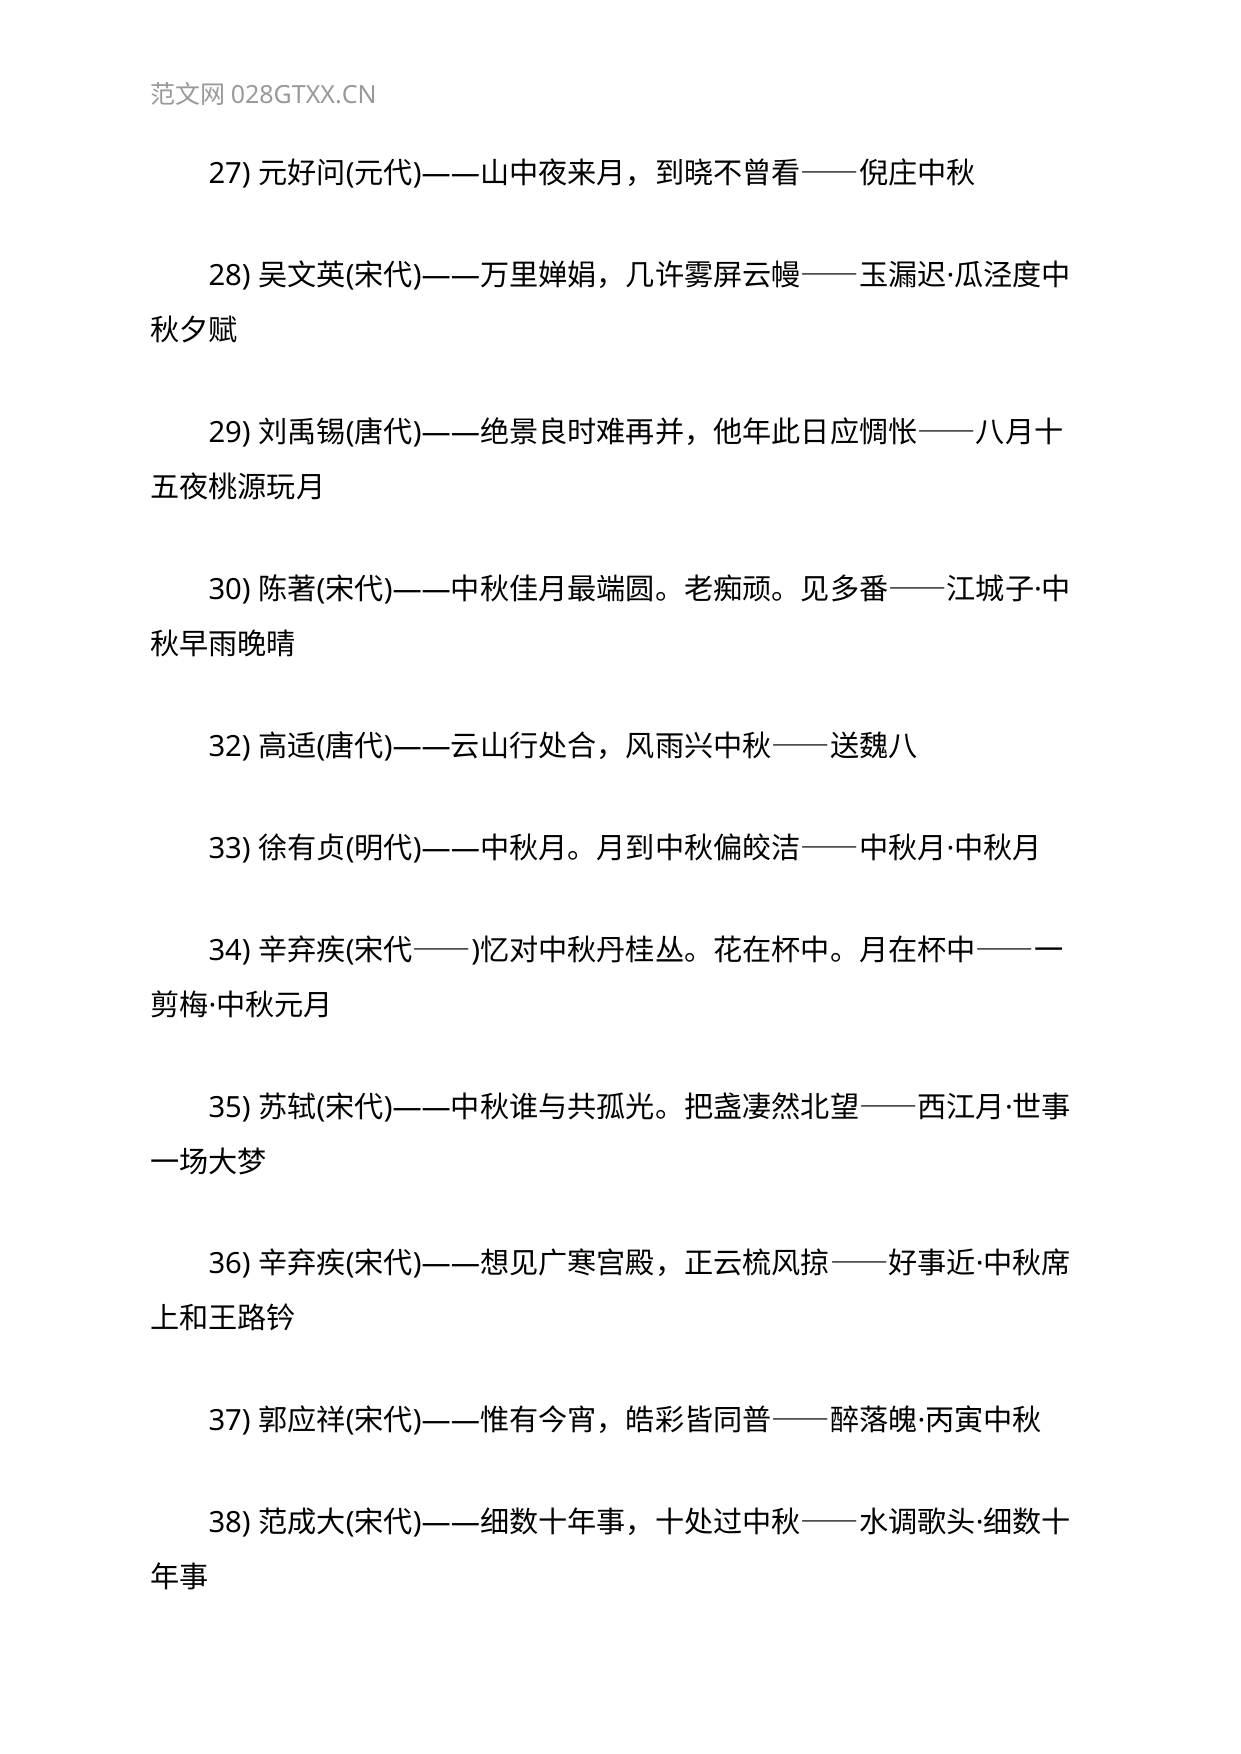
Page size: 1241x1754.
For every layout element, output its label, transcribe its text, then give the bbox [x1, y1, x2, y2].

text 27) 元好问(元代)——山中夜来月，到晓不曾看——倪庄中秋 [150, 150, 1090, 192]
text 37) 郭应祥(宋代)——惟有今宵，皓彩皆同普——醉落魄·丙寅中秋 [150, 1397, 1090, 1439]
text 29) 刘禹锡(唐代)——绝景良时难再并，他年此日应惆怅——八月十五夜桃源玩月 [150, 409, 1090, 506]
text 34) 辛弃疾(宋代——)忆对中秋丹桂丛。花在杯中。月在杯中——一剪梅·中秋元月 [150, 926, 1090, 1024]
text 33) 徐有贞(明代)——中秋月。月到中秋偏皎洁——中秋月·中秋月 [150, 824, 1090, 867]
text 36) 辛弃疾(宋代)——想见广寒宫殿，正云梳风掠——好事近·中秋席上和王路钤 [150, 1240, 1090, 1337]
text 38) 范成大(宋代)——细数十年事，十处过中秋——水调歌头·细数十年事 [150, 1499, 1090, 1596]
text 30) 陈著(宋代)——中秋佳月最端圆。老痴顽。见多番——江城子·中秋早雨晚晴 [150, 566, 1090, 663]
text 35) 苏轼(宋代)——中秋谁与共孤光。把盏凄然北望——西江月·世事一场大梦 [150, 1083, 1090, 1181]
text 28) 吴文英(宋代)——万里婵娟，几许雾屏云幔——玉漏迟·瓜泾度中秋夕赋 [150, 252, 1090, 349]
text 32) 高适(唐代)——云山行处合，风雨兴中秋——送魏八 [150, 722, 1090, 765]
